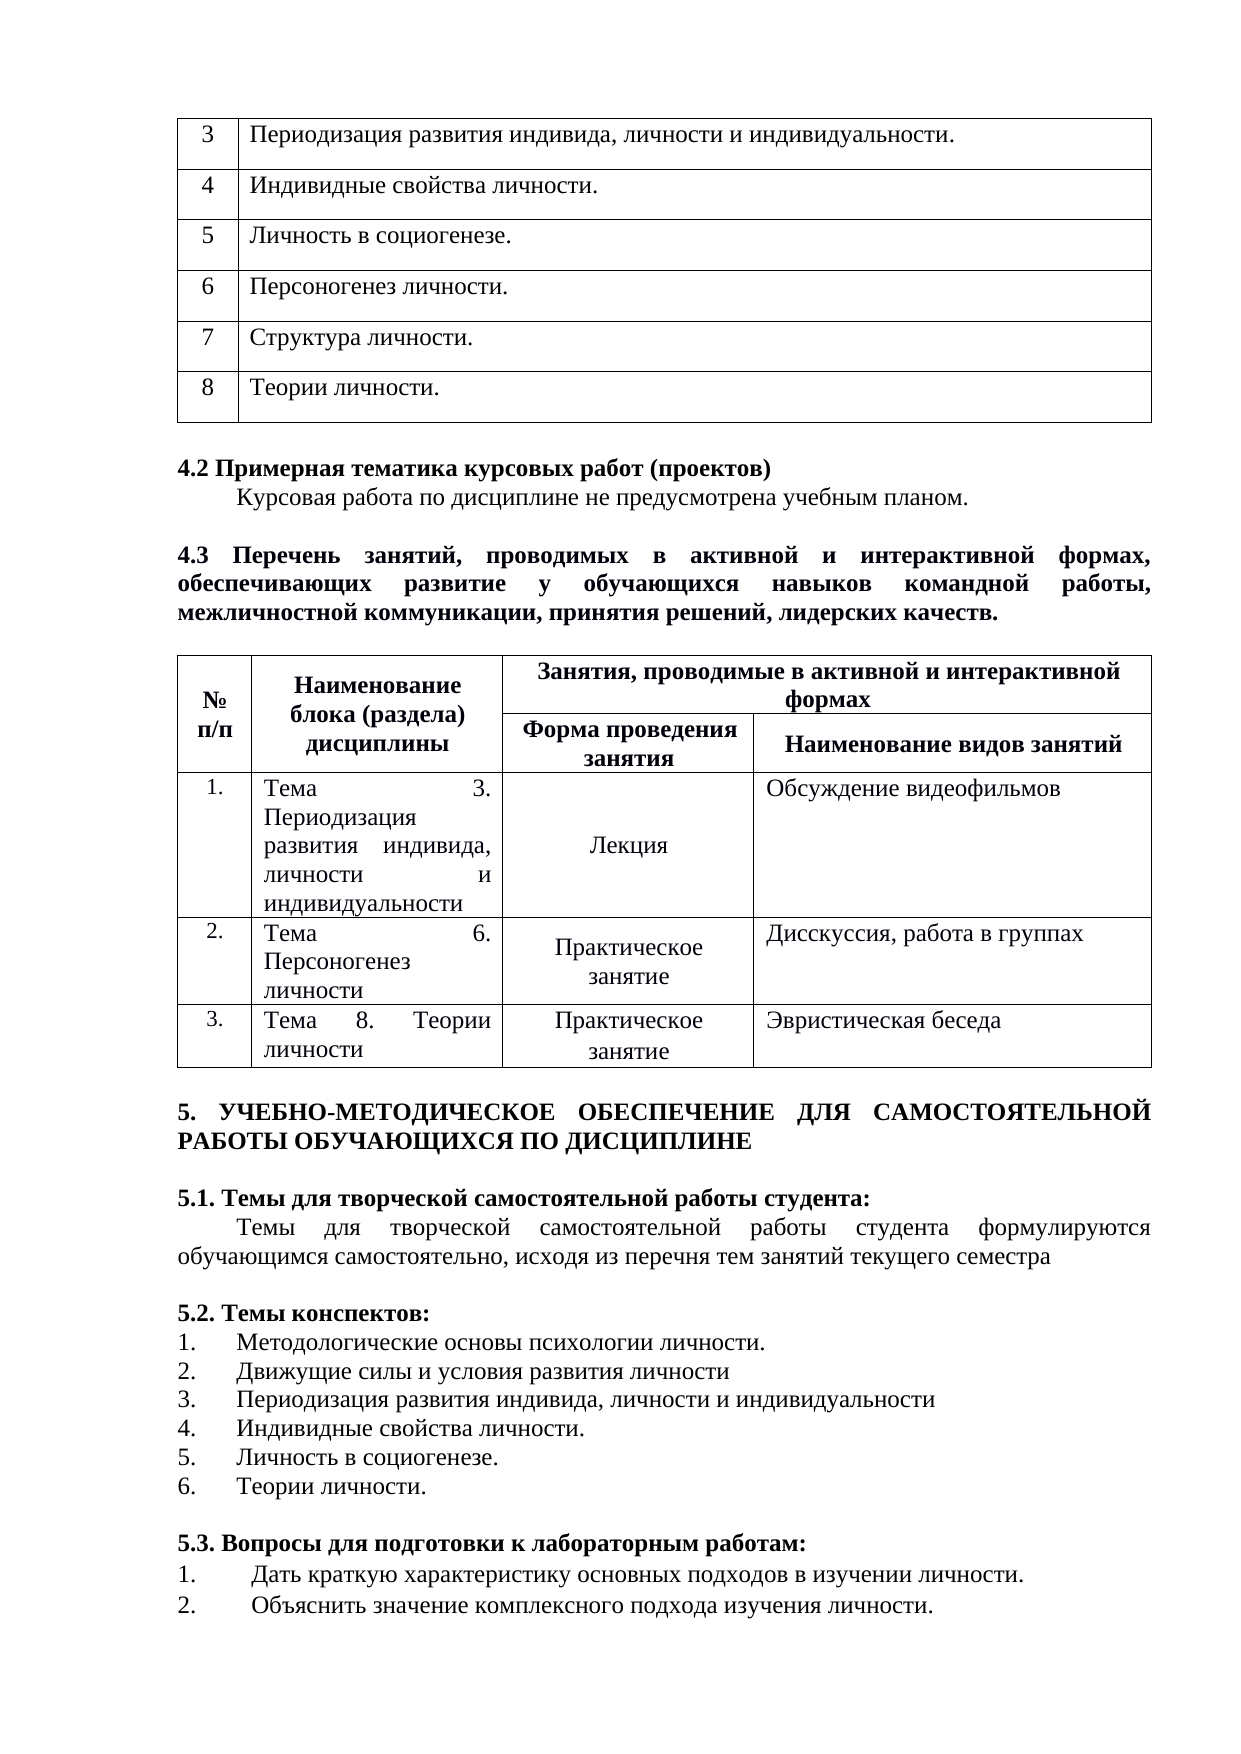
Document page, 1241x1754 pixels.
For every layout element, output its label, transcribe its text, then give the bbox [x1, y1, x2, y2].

text 6. Теории личности. [177, 1471, 1152, 1499]
table_cell Индивидные свойства личности. [239, 170, 1151, 219]
text 4.2 Примерная тематика курсовых работ (проектов) [177, 453, 1152, 482]
text 5. Личность в социогенезе. [177, 1442, 1152, 1471]
text 4.3 Перечень занятий, проводимых в активной и интерактивной формах, обеспечивающих развитие у обучающихся навыков командной работы, межличностной коммуникации, принятия решений, лидерских качеств. [177, 540, 1152, 626]
table_cell Персоногенез личности. [239, 271, 1151, 321]
table_header Занятия, проводимые в активной и интерактивной формах [503, 656, 1151, 713]
table_cell Лекция [503, 773, 753, 917]
table_cell Обсуждение видеофильмов [754, 773, 1151, 917]
list Дать краткую характеристику основных подходов в изучении личности. [177, 1559, 1152, 1588]
table_cell Эвристическая беседа [754, 1005, 1151, 1067]
table_header Наименование блока (раздела) дисциплины [252, 656, 502, 772]
table_header № п/п [178, 656, 251, 772]
text Темы для творческой самостоятельной работы студента формулируются обучающимся самостоятельно, исходя из перечня тем занятий текущего семестра [177, 1212, 1152, 1269]
text 3. Периодизация развития индивида, личности и индивидуальности [177, 1384, 1152, 1413]
list Объяснить значение комплексного подхода изучения личности. [177, 1590, 1152, 1619]
table_cell 2. [178, 918, 251, 1004]
text 5.2. Темы конспектов: [177, 1298, 1152, 1327]
text 5. Учебно-методическое обеспечение для самостоятельной работы обучающихся по дисциплине [177, 1097, 1152, 1154]
table_cell Теории личности. [239, 372, 1151, 422]
table_cell 3 [178, 119, 238, 169]
table_cell 6 [178, 271, 238, 321]
text Курсовая работа по дисциплине не предусмотрена учебным планом. [177, 482, 1152, 511]
table_cell Практическое занятие [503, 918, 753, 1004]
table_cell Тема 3. Периодизация развития индивида, личности и индивидуальности [252, 773, 502, 917]
table_cell Периодизация развития индивида, личности и индивидуальности. [239, 119, 1151, 169]
text 5.3. Вопросы для подготовки к лабораторным работам: [177, 1528, 1152, 1557]
text 1. Методологические основы психологии личности. [177, 1327, 1152, 1356]
table_cell Тема 6. Персоногенез личности [252, 918, 502, 1004]
table_cell Практическое занятие [503, 1005, 753, 1067]
table_cell 8 [178, 372, 238, 422]
table_cell 4 [178, 170, 238, 219]
text 2. Движущие силы и условия развития личности [177, 1356, 1152, 1384]
text 4. Индивидные свойства личности. [177, 1413, 1152, 1442]
table_cell Личность в социогенезе. [239, 220, 1151, 270]
table_cell Структура личности. [239, 322, 1151, 371]
table_cell Тема 8. Теории личности [252, 1005, 502, 1067]
text 5.1. Темы для творческой самостоятельной работы студента: [177, 1183, 1152, 1212]
table_cell 7 [178, 322, 238, 371]
table_cell 3. [178, 1005, 251, 1067]
table_cell 1. [178, 773, 251, 917]
table_cell Дисскуссия, работа в группах [754, 918, 1151, 1004]
table_cell Наименование видов занятий [754, 714, 1151, 772]
table_cell Форма проведения занятия [503, 714, 753, 772]
table_cell 5 [178, 220, 238, 270]
